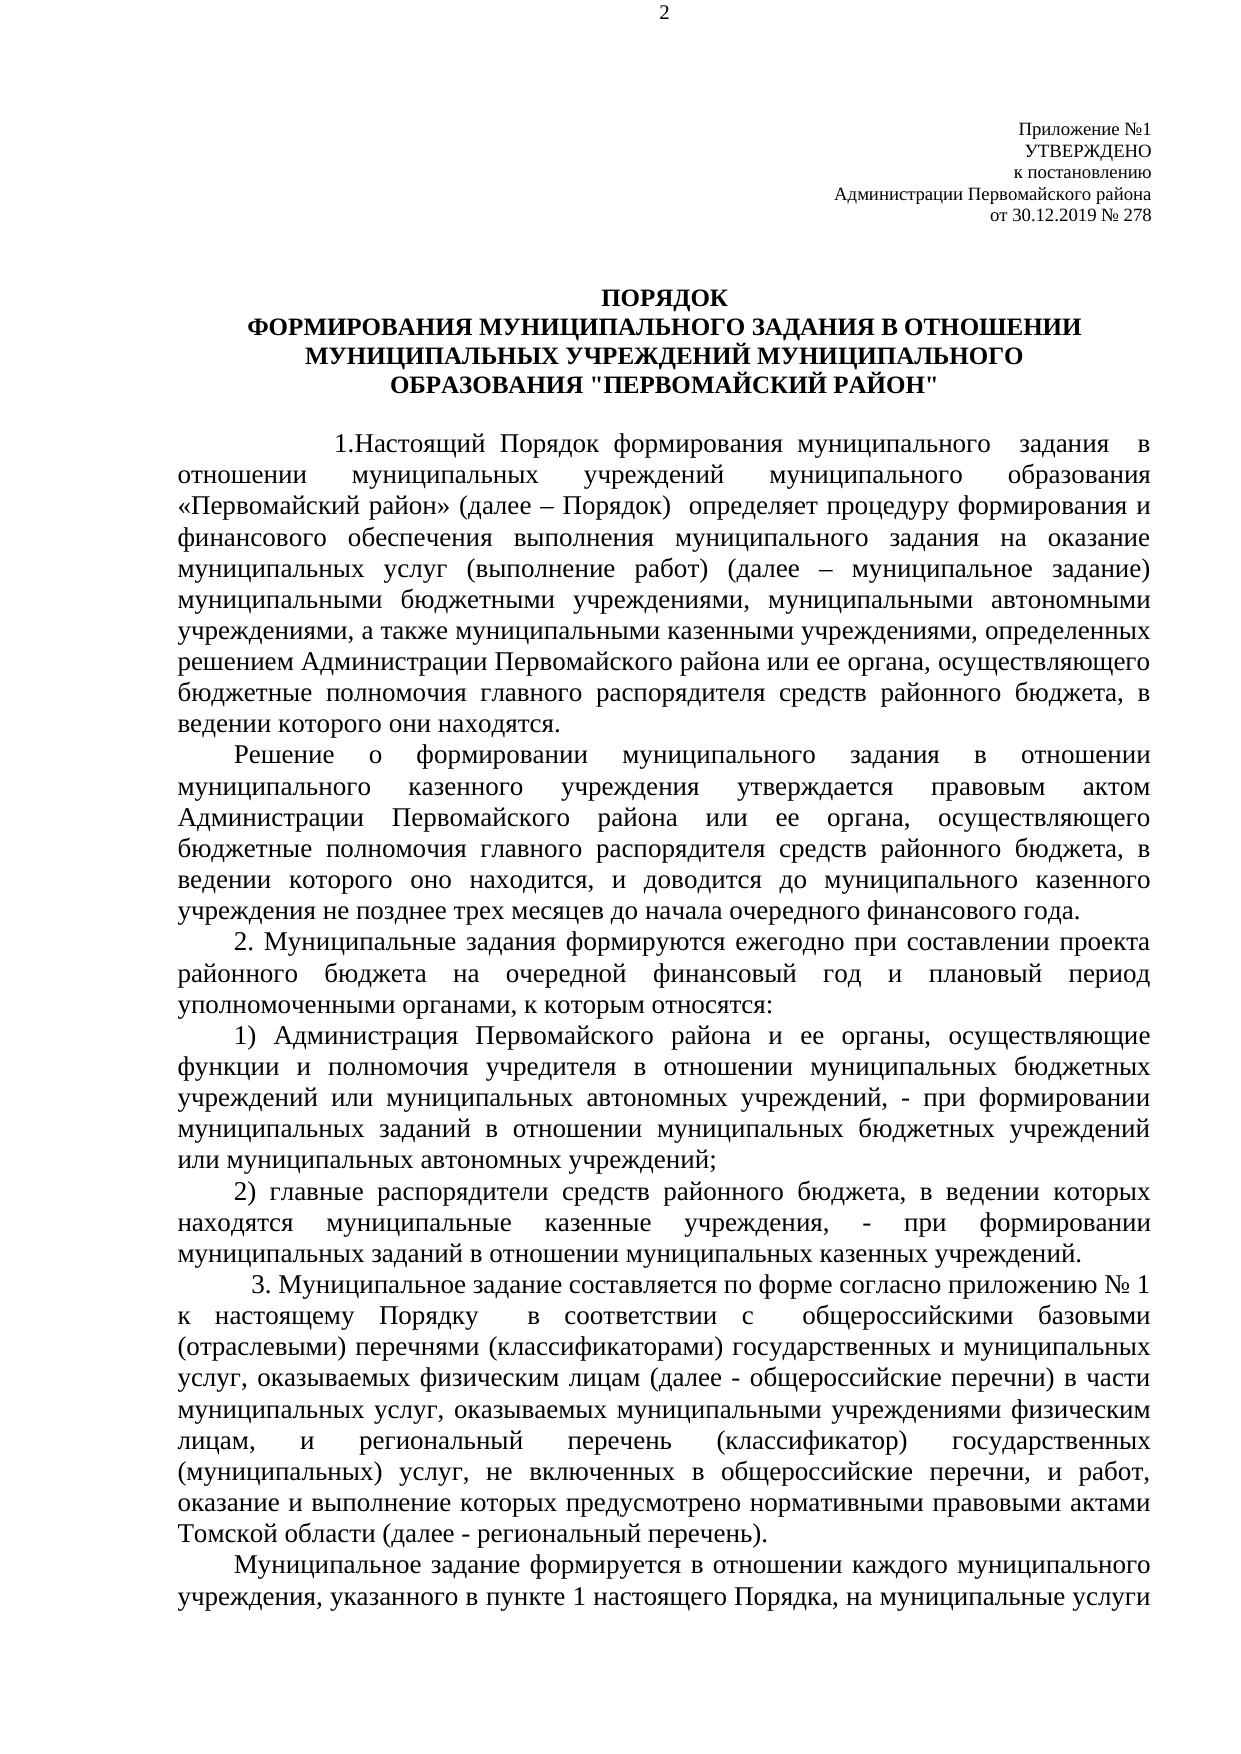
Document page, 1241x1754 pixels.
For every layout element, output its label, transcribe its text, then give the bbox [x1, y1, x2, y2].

title ПОРЯДОК [177, 283, 1152, 312]
text Приложение №1 [177, 118, 1152, 140]
text 2. Муниципальные задания формируются ежегодно при составлении проекта районного бюджета на очередной финансовый год и плановый период уполномоченными органами, к которым относятся: [177, 926, 1152, 1019]
title ОБРАЗОВАНИЯ "ПЕРВОМАЙСКИЙ РАЙОН" [177, 370, 1152, 398]
text 2) главные распорядители средств районного бюджета, в ведении которых находятся муниципальные казенные учреждения, - при формировании муниципальных заданий в отношении муниципальных казенных учреждений. [177, 1175, 1152, 1268]
text от 30.12.2019 № 278 [177, 204, 1152, 226]
text 1) Администрация Первомайского района и ее органы, осуществляющие функции и полномочия учредителя в отношении муниципальных бюджетных учреждений или муниципальных автономных учреждений, - при формировании муниципальных заданий в отношении муниципальных бюджетных учреждений или муниципальных автономных учреждений; [177, 1019, 1152, 1175]
title ФОРМИРОВАНИЯ МУНИЦИПАЛЬНОГО ЗАДАНИЯ В ОТНОШЕНИИ [177, 312, 1152, 341]
text Администрации Первомайского района [177, 183, 1152, 204]
text к постановлению [177, 161, 1152, 183]
text Решение о формировании муниципального задания в отношении муниципального казенного учреждения утверждается правовым актом Администрации Первомайского района или ее органа, осуществляющего бюджетные полномочия главного распорядителя средств районного бюджета, в ведении которого оно находится, и доводится до муниципального казенного учреждения не позднее трех месяцев до начала очередного финансового года. [177, 739, 1152, 926]
title 1.Настоящий Порядок формирования муниципального задания в отношении муниципальных учреждений муниципального образования «Первомайский район» (далее – Порядок) определяет процедуру формирования и финансового обеспечения выполнения муниципального задания на оказание муниципальных услуг (выполнение работ) (далее – муниципальное задание) муниципальными бюджетными учреждениями, муниципальными автономными учреждениями, а также муниципальными казенными учреждениями, определенных решением Администрации Первомайского района или ее органа, осуществляющего бюджетные полномочия главного распорядителя средств районного бюджета, в ведении которого они находятся. [177, 427, 1152, 739]
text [177, 1548, 1152, 1611]
text УТВЕРЖДЕНО [177, 140, 1152, 161]
title МУНИЦИПАЛЬНЫХ УЧРЕЖДЕНИЙ МУНИЦИПАЛЬНОГО [177, 341, 1152, 370]
text 3. Муниципальное задание составляется по форме согласно приложению № 1 к настоящему Порядку в соответствии с общероссийскими базовыми (отраслевыми) перечнями (классификаторами) государственных и муниципальных услуг, оказываемых физическим лицам (далее - общероссийские перечни) в части муниципальных услуг, оказываемых муниципальными учреждениями физическим лицам, и региональный перечень (классификатор) государственных (муниципальных) услуг, не включенных в общероссийские перечни, и работ, оказание и выполнение которых предусмотрено нормативными правовыми актами Томской области (далее - региональный перечень). [177, 1268, 1152, 1548]
